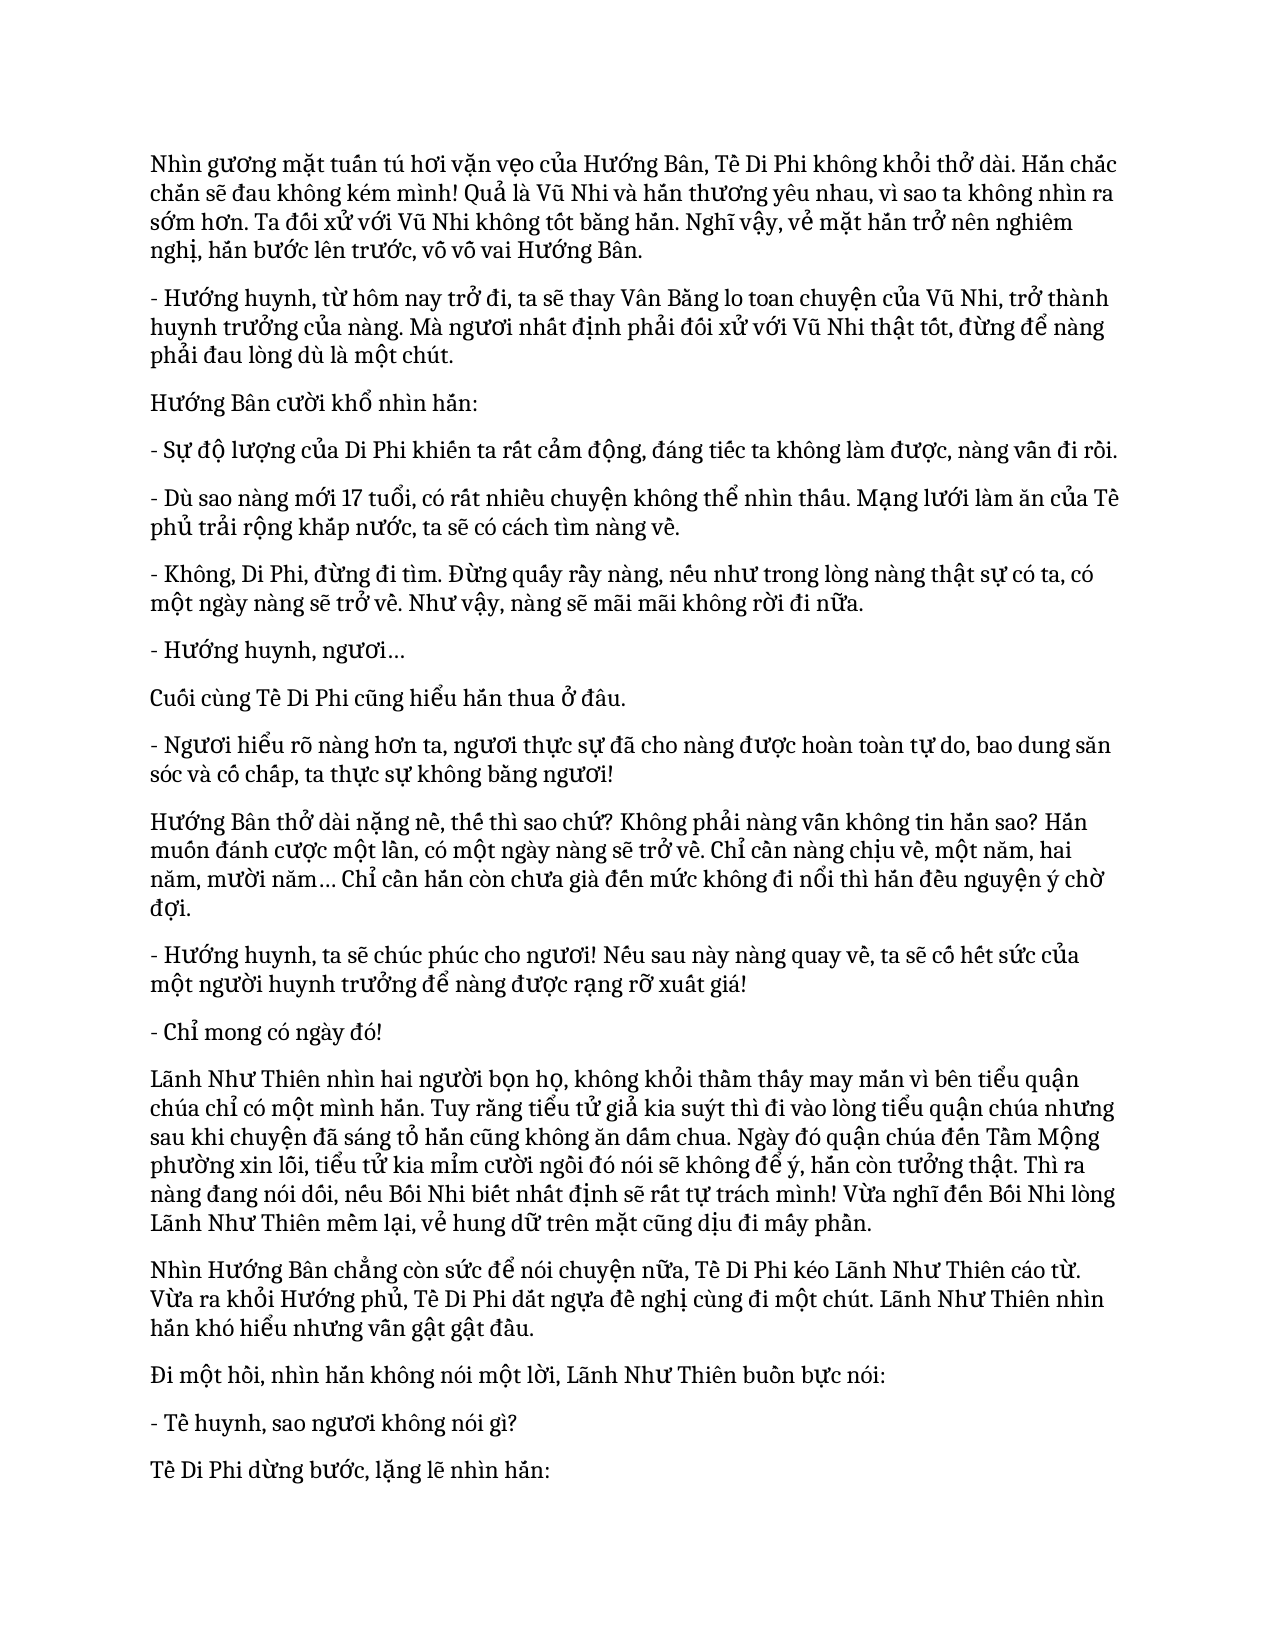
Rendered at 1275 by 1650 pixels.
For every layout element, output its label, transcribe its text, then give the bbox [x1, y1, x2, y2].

text Lãnh Như Thiên nhìn hai người bọn họ, không khỏi thầm thấy may mắn vì bên tiểu quận chúa chỉ có một mình hắn. Tuy rằng tiểu tử giả kia suýt thì đi vào lòng tiểu quận chúa nhưng sau khi chuyện đã sáng tỏ hắn cũng không ăn dấm chua. Ngày đó quận chúa đến Tầm Mộng phường xin lỗi, tiểu tử kia mỉm cười ngồi đó nói sẽ không để ý, hắn còn tưởng thật. Thì ra nàng đang nói dối, nếu Bối Nhi biết nhất định sẽ rất tự trách mình! Vừa nghĩ đến Bối Nhi lòng Lãnh Như Thiên mềm lại, vẻ hung dữ trên mặt cũng dịu đi mấy phần. [150, 1065, 1125, 1237]
text - Hướng huynh, từ hôm nay trở đi, ta sẽ thay Vân Bằng lo toan chuyện của Vũ Nhi, trở thành huynh trưởng của nàng. Mà ngươi nhất định phải đối xử với Vũ Nhi thật tốt, đừng để nàng phải đau lòng dù là một chút. [150, 284, 1125, 370]
text Hướng Bân cười khổ nhìn hắn: [150, 389, 1125, 417]
text Cuối cùng Tề Di Phi cũng hiểu hắn thua ở đâu. [150, 684, 1125, 712]
text - Dù sao nàng mới 17 tuổi, có rất nhiều chuyện không thể nhìn thấu. Mạng lưới làm ăn của Tề phủ trải rộng khắp nước, ta sẽ có cách tìm nàng về. [150, 484, 1125, 541]
text Đi một hồi, nhìn hắn không nói một lời, Lãnh Như Thiên buồn bực nói: [150, 1361, 1125, 1390]
text Tề Di Phi dừng bước, lặng lẽ nhìn hắn: [150, 1456, 1125, 1485]
text Nhìn Hướng Bân chẳng còn sức để nói chuyện nữa, Tề Di Phi kéo Lãnh Như Thiên cáo từ. Vừa ra khỏi Hướng phủ, Tề Di Phi dắt ngựa đề nghị cùng đi một chút. Lãnh Như Thiên nhìn hắn khó hiểu nhưng vẫn gật gật đầu. [150, 1256, 1125, 1342]
text - Hướng huynh, ta sẽ chúc phúc cho ngươi! Nếu sau này nàng quay về, ta sẽ cố hết sức của một người huynh trưởng để nàng được rạng rỡ xuất giá! [150, 941, 1125, 999]
text - Tề huynh, sao ngươi không nói gì? [150, 1409, 1125, 1437]
text - Sự độ lượng của Di Phi khiến ta rất cảm động, đáng tiếc ta không làm được, nàng vẫn đi rồi. [150, 436, 1125, 465]
text - Ngươi hiểu rõ nàng hơn ta, ngươi thực sự đã cho nàng được hoàn toàn tự do, bao dung săn sóc và cố chấp, ta thực sự không bằng ngươi! [150, 731, 1125, 789]
text - Hướng huynh, ngươi… [150, 636, 1125, 665]
text - Chỉ mong có ngày đó! [150, 1017, 1125, 1046]
text Nhìn gương mặt tuấn tú hơi vặn vẹo của Hướng Bân, Tề Di Phi không khỏi thở dài. Hắn chắc chắn sẽ đau không kém mình! Quả là Vũ Nhi và hắn thương yêu nhau, vì sao ta không nhìn ra sớm hơn. Ta đối xử với Vũ Nhi không tốt bằng hắn. Nghĩ vậy, vẻ mặt hắn trở nên nghiêm nghị, hắn bước lên trước, vỗ vỗ vai Hướng Bân. [150, 150, 1125, 265]
text Hướng Bân thở dài nặng nề, thế thì sao chứ? Không phải nàng vẫn không tin hắn sao? Hắn muốn đánh cược một lần, có một ngày nàng sẽ trở về. Chỉ cần nàng chịu về, một năm, hai năm, mười năm… Chỉ cần hắn còn chưa già đến mức không đi nổi thì hắn đều nguyện ý chờ đợi. [150, 807, 1125, 922]
text - Không, Di Phi, đừng đi tìm. Đừng quấy rầy nàng, nếu như trong lòng nàng thật sự có ta, có một ngày nàng sẽ trở về. Như vậy, nàng sẽ mãi mãi không rời đi nữa. [150, 560, 1125, 617]
